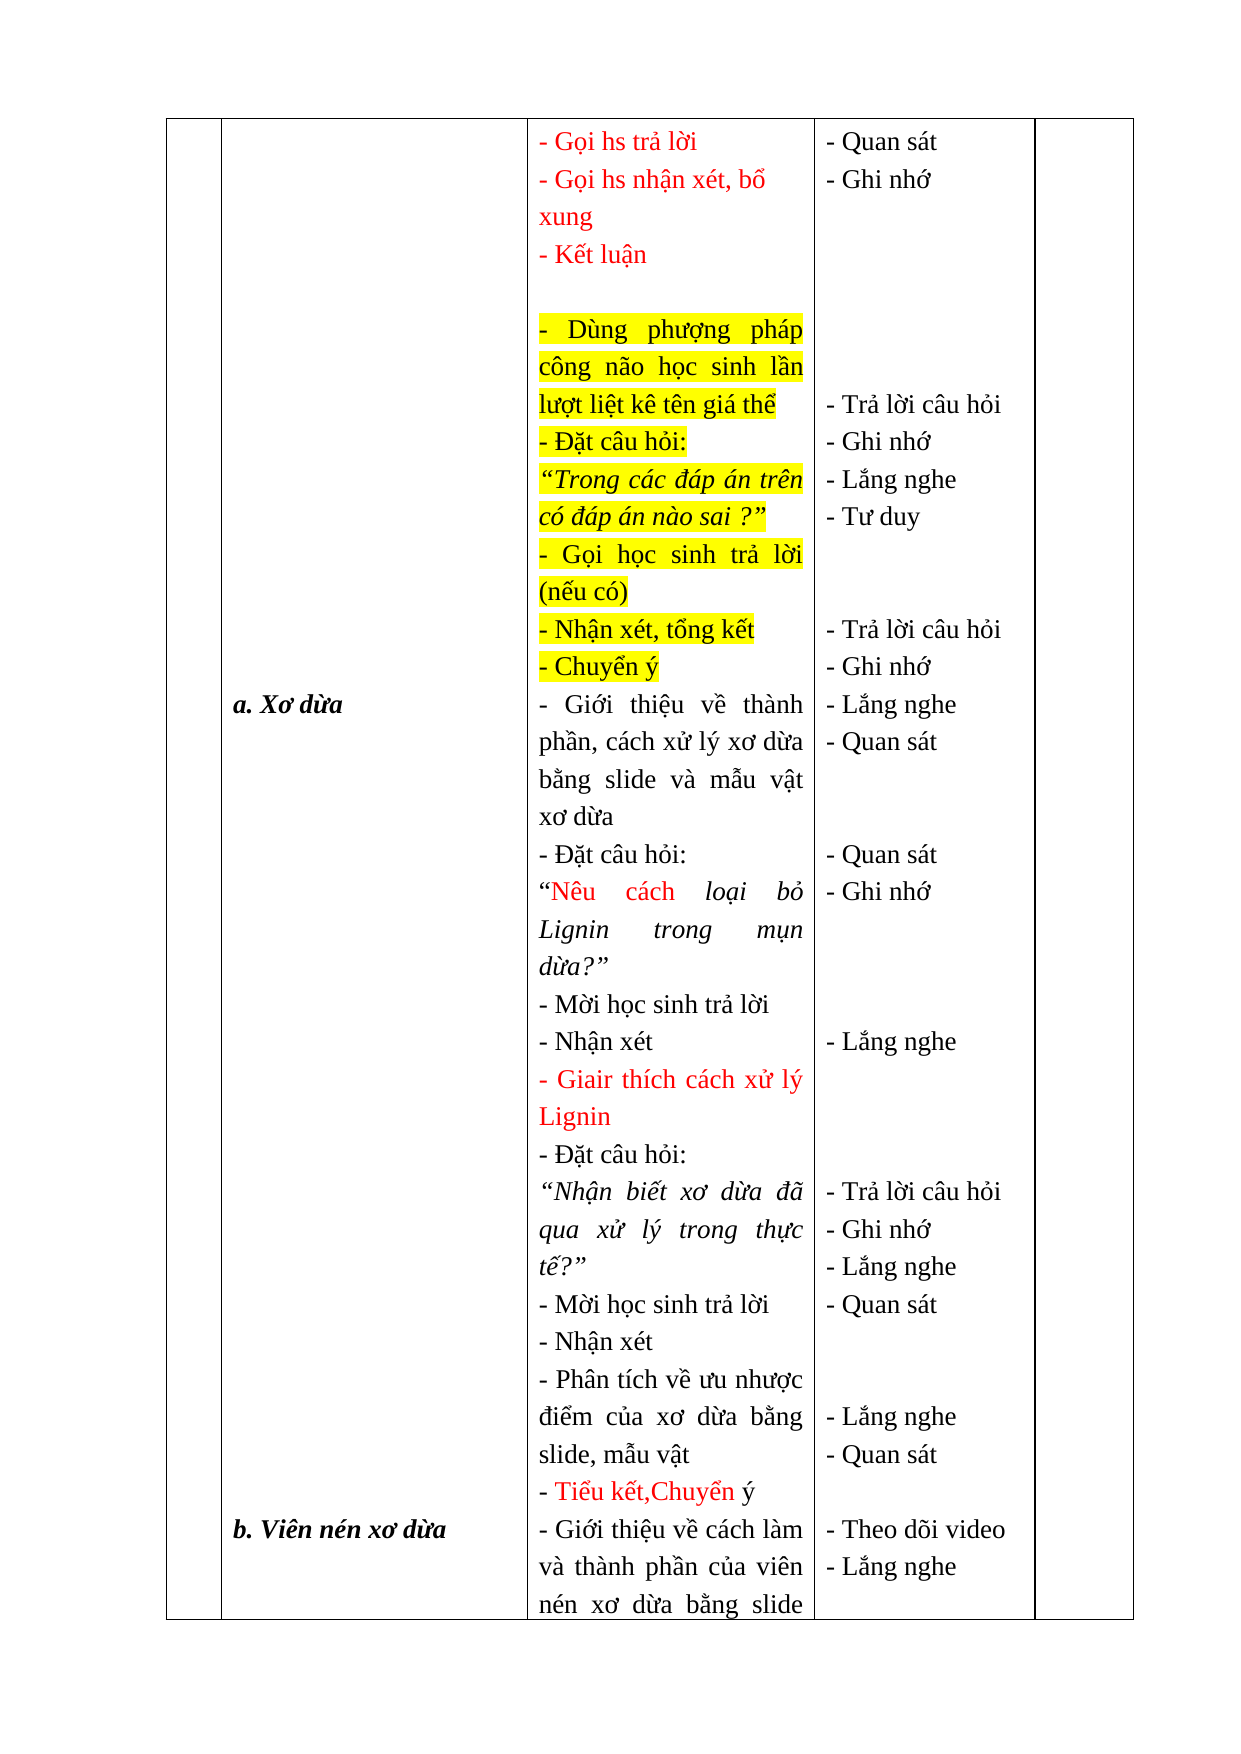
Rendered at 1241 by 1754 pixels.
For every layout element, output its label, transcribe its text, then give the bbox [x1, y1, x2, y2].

table_cell [1036, 119, 1133, 1619]
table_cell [528, 119, 814, 1619]
table_cell 2 [167, 119, 221, 1619]
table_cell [222, 119, 527, 1619]
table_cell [815, 119, 1034, 1619]
